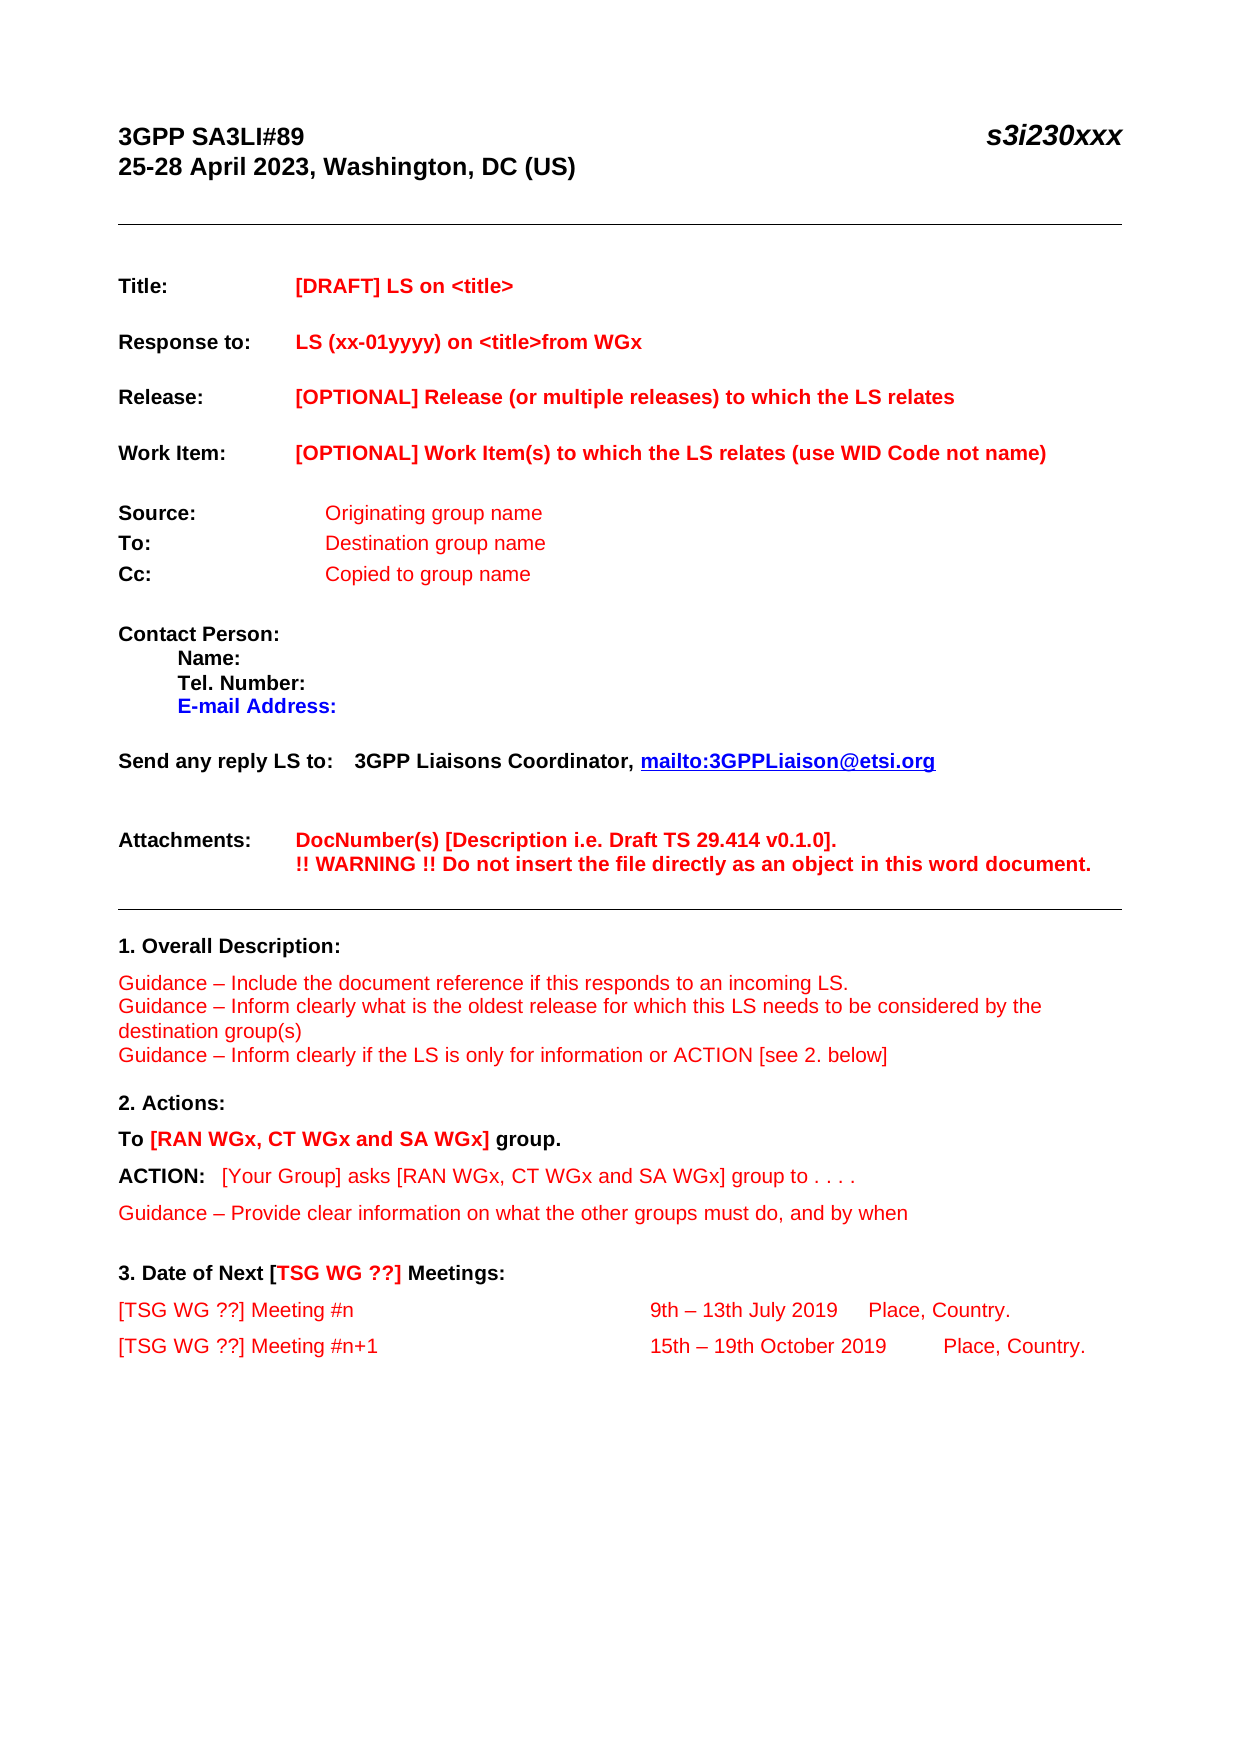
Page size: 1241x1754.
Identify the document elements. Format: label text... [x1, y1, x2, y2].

title Attachments: DocNumber(s) [Description i.e. Draft TS 29.414 v0.1.0]. !! WARNING !! Do not insert the file directly as an object in this word document. [118, 828, 1122, 876]
text Contact Person: [118, 622, 1122, 646]
text 25-28 April 2023, Washington, DC (US) [118, 152, 1122, 181]
text [TSG WG ??] Meeting #n 9th – 13th July 2019 Place, Country. [118, 1298, 1122, 1322]
text [TSG WG ??] Meeting #n+1 15th – 19th October 2019 Place, Country. [118, 1334, 1122, 1358]
title Response to: LS (xx-01yyyy) on <title>from WGx [118, 330, 1122, 354]
text Name: [177, 646, 1122, 670]
text 3GPP SA3LI#89 s3i230xxx [118, 118, 1122, 152]
text To [RAN WGx, CT WGx and SA WGx] group. [118, 1127, 1122, 1151]
text 1. Overall Description: [118, 934, 1122, 958]
text Cc: Copied to group name [118, 562, 1122, 586]
text Guidance – Inform clearly what is the oldest release for which this LS needs to be considered by the destination group(s) [118, 994, 1122, 1043]
text Guidance – Provide clear information on what the other groups must do, and by when [118, 1200, 1122, 1224]
text Source: Originating group name [118, 501, 1122, 525]
text 2. Actions: [118, 1091, 1122, 1115]
title Work Item: [OPTIONAL] Work Item(s) to which the LS relates (use WID Code not name) [118, 440, 1122, 464]
title Title: [DRAFT] LS on <title> [118, 274, 1122, 298]
text ACTION: [Your Group] asks [RAN WGx, CT WGx and SA WGx] group to . . . . [118, 1164, 1122, 1188]
title Release: [OPTIONAL] Release (or multiple releases) to which the LS relates [118, 385, 1122, 409]
text Tel. Number: [177, 670, 1122, 694]
text Guidance – Include the document reference if this responds to an incoming LS. [118, 970, 1122, 994]
text To: Destination group name [118, 531, 1122, 555]
text Send any reply LS to: 3GPP Liaisons Coordinator, mailto:3GPPLiaison@etsi.org [118, 749, 1122, 773]
text E-mail Address: [177, 694, 1122, 718]
text 3. Date of Next [TSG WG ??] Meetings: [118, 1261, 1122, 1285]
text Guidance – Inform clearly if the LS is only for information or ACTION [see 2. below] [118, 1043, 1122, 1067]
